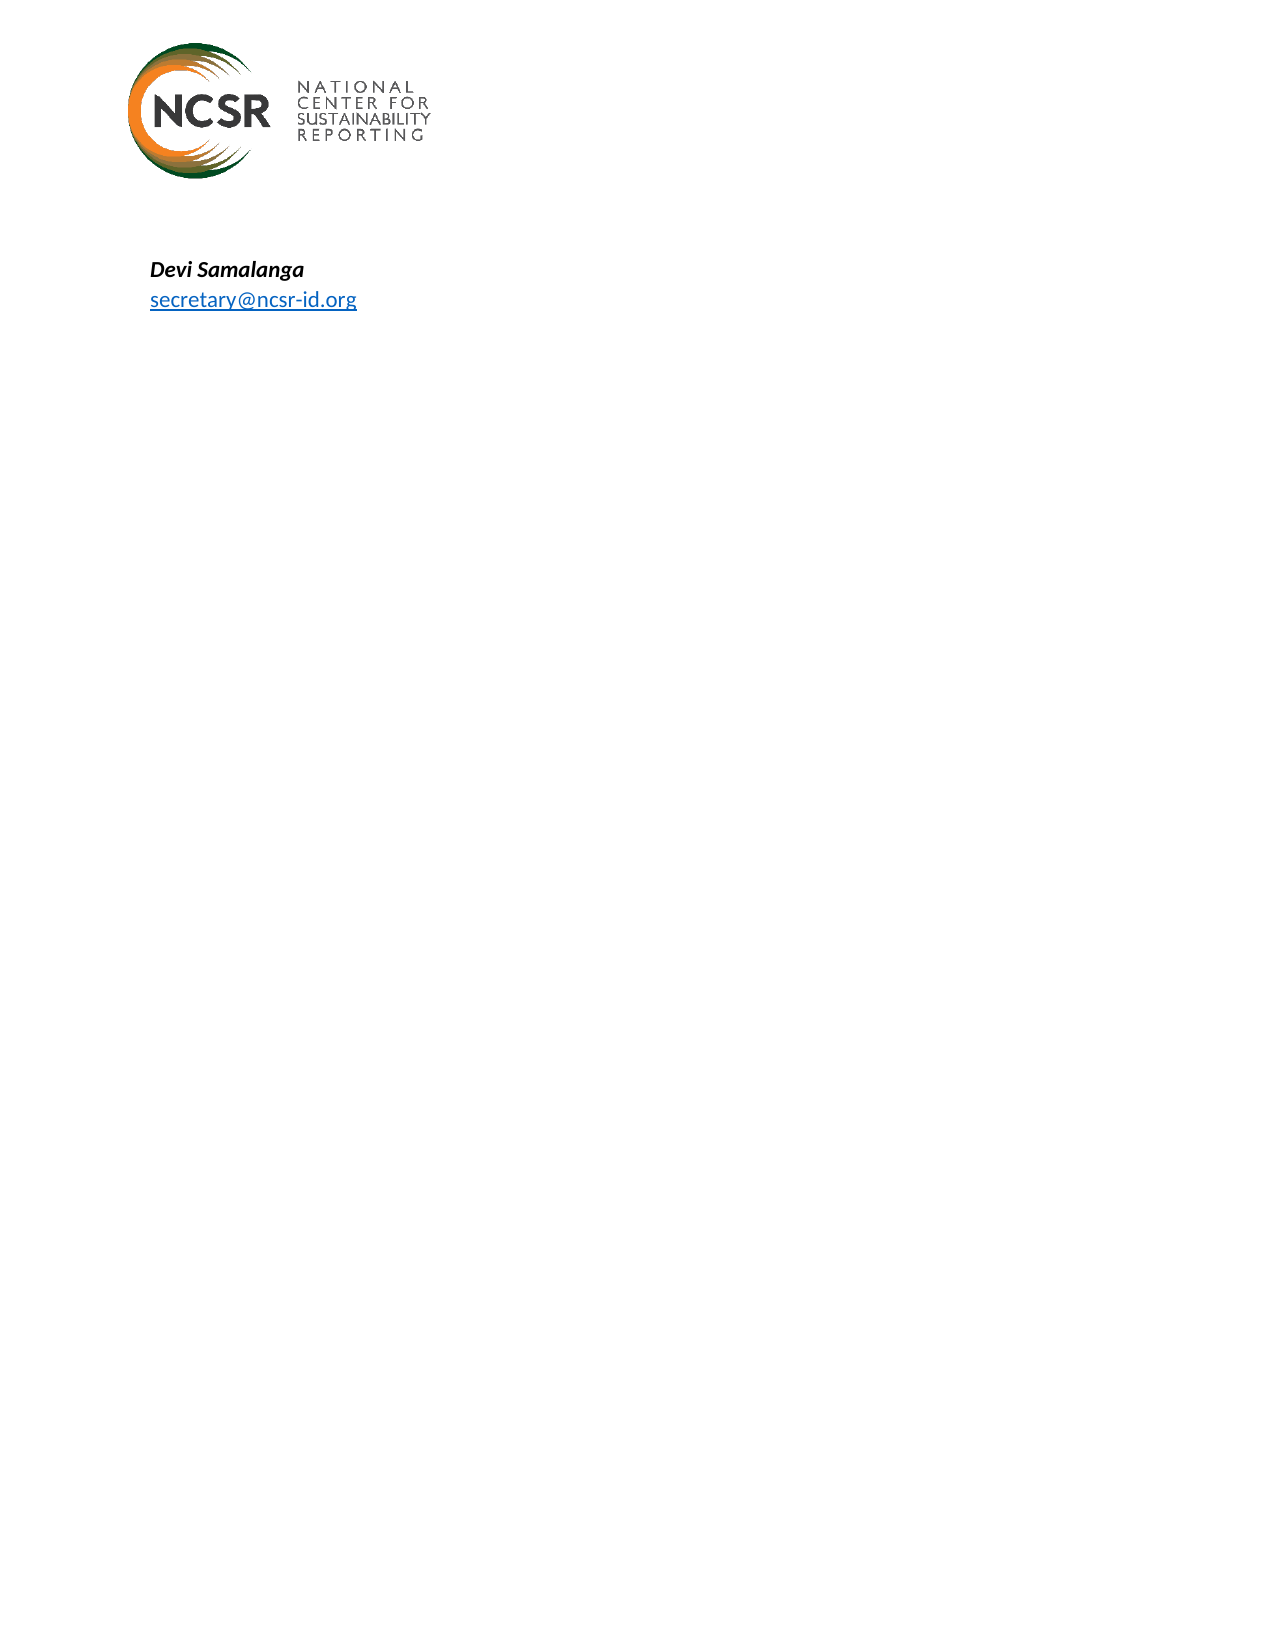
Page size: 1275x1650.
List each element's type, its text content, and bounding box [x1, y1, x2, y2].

picture [6, 0, 552, 304]
text Monica Willia projects@ncsr-id.org 08118877445 Devi Samalanga secretary@ncsr-id.org [150, 225, 600, 313]
